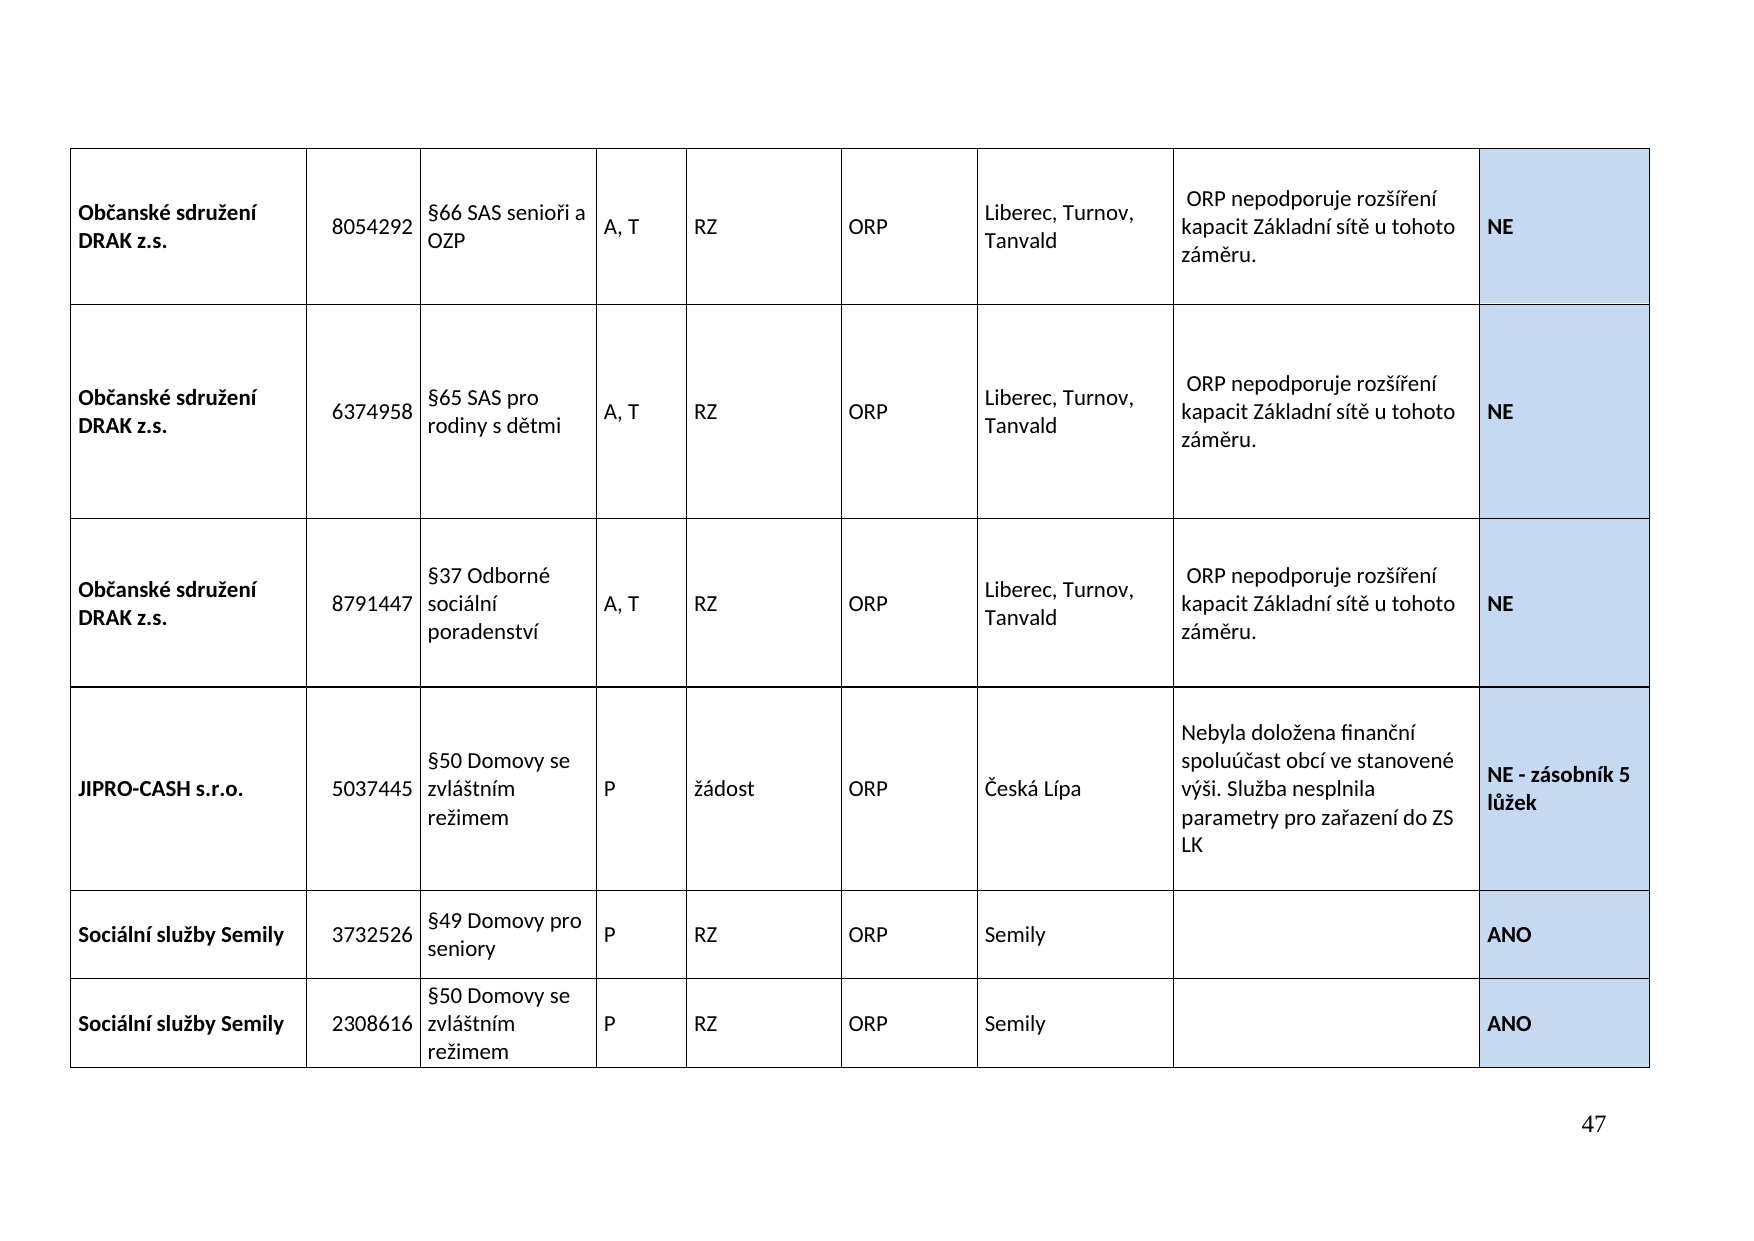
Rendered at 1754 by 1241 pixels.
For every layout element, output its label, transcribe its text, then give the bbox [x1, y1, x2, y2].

table_cell §50 Domovy se zvláštním režimem [421, 979, 596, 1067]
table_cell ANO [1480, 891, 1649, 978]
table_cell 8791447 [307, 519, 420, 686]
table_cell 6374958 [307, 305, 420, 518]
table_cell Liberec, Turnov, Tanvald [978, 519, 1173, 686]
table_cell Česká Lípa [978, 688, 1173, 890]
table_cell NE [1480, 305, 1649, 518]
table_cell 2308616 [307, 979, 420, 1067]
table_cell Semily [978, 891, 1173, 978]
table_cell 8054292 [307, 149, 420, 303]
table_cell A, T [597, 519, 686, 686]
table_cell §49 Domovy pro seniory [421, 891, 596, 978]
table_cell [1174, 891, 1479, 978]
table_cell Občanské sdružení DRAK z.s. [71, 519, 306, 686]
table_cell ORP nepodporuje rozšíření kapacit Základní sítě u tohoto záměru. [1174, 149, 1479, 303]
table_cell ORP nepodporuje rozšíření kapacit Základní sítě u tohoto záměru. [1174, 519, 1479, 686]
table_cell 3732526 [307, 891, 420, 978]
table_cell ORP [842, 891, 977, 978]
table_cell ORP [842, 688, 977, 890]
table_cell Nebyla doložena finanční spoluúčast obcí ve stanovené výši. Služba nesplnila parametry pro zařazení do ZS LK [1174, 688, 1479, 890]
table_cell Sociální služby Semily [71, 979, 306, 1067]
table_cell ANO [1480, 979, 1649, 1067]
table_cell §65 SAS pro rodiny s dětmi [421, 305, 596, 518]
table_cell NE [1480, 519, 1649, 686]
table_cell ORP [842, 305, 977, 518]
table_cell Liberec, Turnov, Tanvald [978, 149, 1173, 303]
table_cell P [597, 688, 686, 890]
table_cell ORP [842, 519, 977, 686]
table_cell P [597, 979, 686, 1067]
table_cell ORP nepodporuje rozšíření kapacit Základní sítě u tohoto záměru. [1174, 305, 1479, 518]
table_cell NE [1480, 149, 1649, 303]
table_cell RZ [687, 519, 841, 686]
table_cell JIPRO-CASH s.r.o. [71, 688, 306, 890]
table_cell žádost [687, 688, 841, 890]
table_cell ORP [842, 979, 977, 1067]
table_cell §50 Domovy se zvláštním režimem [421, 688, 596, 890]
table_cell A, T [597, 305, 686, 518]
table_cell ORP [842, 149, 977, 303]
table_cell Občanské sdružení DRAK z.s. [71, 149, 306, 303]
table_cell Sociální služby Semily [71, 891, 306, 978]
table_cell RZ [687, 305, 841, 518]
table_cell Občanské sdružení DRAK z.s. [71, 305, 306, 518]
table_cell §66 SAS senioři a OZP [421, 149, 596, 303]
table_cell Semily [978, 979, 1173, 1067]
table_cell [1174, 979, 1479, 1067]
table_cell P [597, 891, 686, 978]
table_cell NE - zásobník 5 lůžek [1480, 688, 1649, 890]
table_cell 5037445 [307, 688, 420, 890]
table_cell §37 Odborné sociální poradenství [421, 519, 596, 686]
table_cell Liberec, Turnov, Tanvald [978, 305, 1173, 518]
table_cell RZ [687, 149, 841, 303]
table_cell RZ [687, 891, 841, 978]
table_cell RZ [687, 979, 841, 1067]
table_cell A, T [597, 149, 686, 303]
